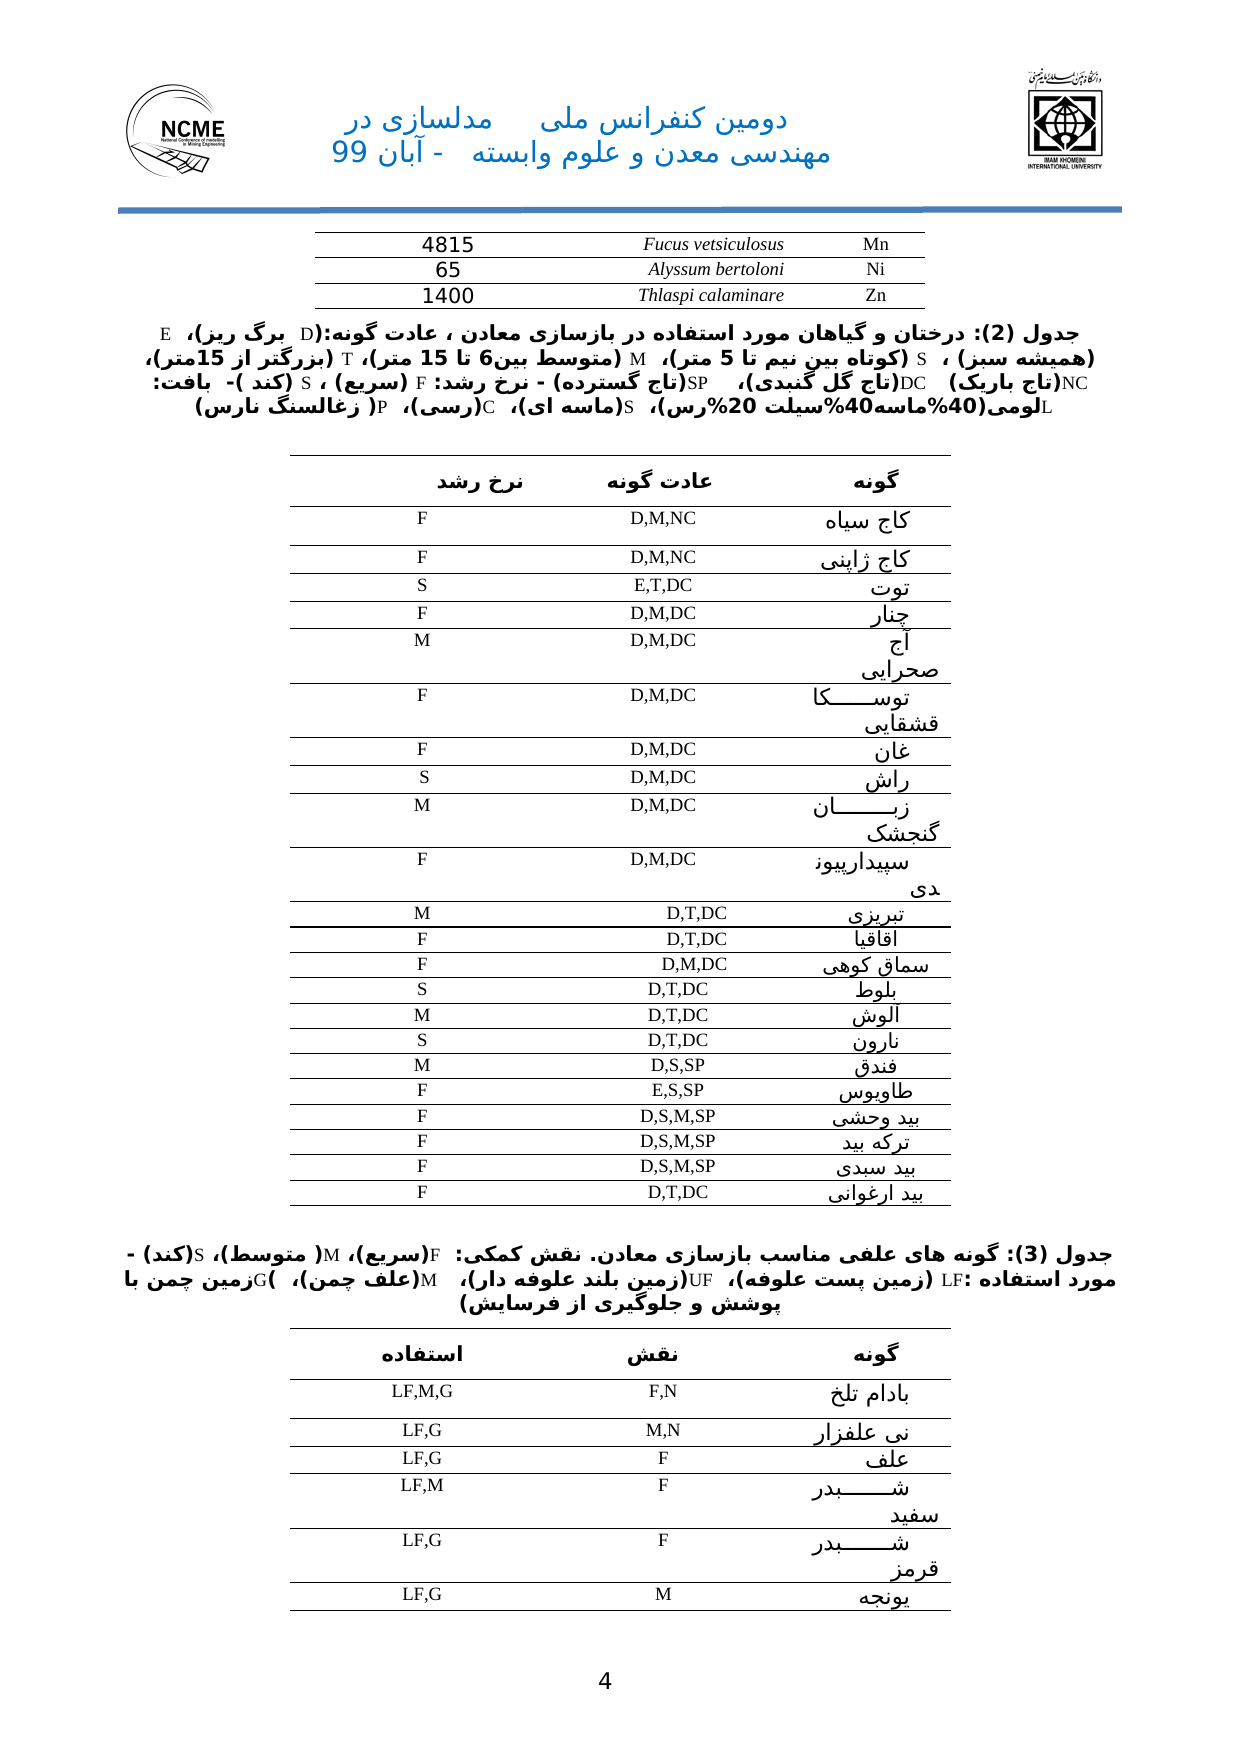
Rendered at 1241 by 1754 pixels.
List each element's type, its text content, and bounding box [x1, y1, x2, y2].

table_cell LF,G [290, 1583, 555, 1610]
table_cell M [290, 1054, 555, 1078]
table_cell F [290, 602, 555, 628]
table_cell F,N [555, 1380, 801, 1418]
table_cell F [290, 1079, 555, 1104]
table_cell F [290, 546, 555, 573]
table_header عادت گونه [555, 456, 801, 506]
table_cell F [290, 1105, 555, 1129]
table_cell بلوط [801, 978, 951, 1002]
table_cell F [290, 507, 555, 545]
table_cell Zn [827, 284, 925, 308]
table_cell غان [801, 738, 951, 765]
table_cell D,S,SP [555, 1054, 801, 1078]
table_cell M [290, 1004, 555, 1028]
table_cell 65 [315, 258, 581, 283]
table_cell D,M,DC [555, 794, 801, 847]
table_cell بید ارغوانی [801, 1181, 951, 1205]
table_cell آلوش [801, 1004, 951, 1028]
table_cell Ni [827, 258, 925, 283]
table_cell D,T,DC [555, 1029, 801, 1053]
table_cell کاج سیاه [801, 507, 951, 545]
table_cell S [290, 1029, 555, 1053]
table_cell F [555, 1447, 801, 1473]
table_cell زبان گنجشک [801, 794, 951, 847]
table_cell M [555, 1583, 801, 1610]
table_cell بید وحشی [801, 1105, 951, 1129]
table_cell S [290, 574, 555, 601]
table_cell سماق کوهی [801, 953, 951, 977]
table_cell LF,M [290, 1474, 555, 1528]
table_cell طاویوس [801, 1079, 951, 1104]
table_cell F [555, 1529, 801, 1582]
table_header گونه [801, 1329, 951, 1379]
table_cell 4815 [315, 233, 581, 257]
table_cell F [290, 684, 555, 737]
table_cell D,M,DC [555, 738, 801, 765]
table_cell F [290, 953, 555, 977]
table_cell Fucus vetsiculosus [581, 233, 827, 257]
table_cell M [290, 902, 555, 926]
table_cell بادام تلخ [801, 1380, 951, 1418]
table_cell توت [801, 574, 951, 601]
table_cell اقاقیا [801, 928, 951, 952]
table_cell D,M,DC [555, 848, 801, 901]
table_cell D,S,M,SP [555, 1105, 801, 1129]
table_cell D,M,NC [555, 546, 801, 573]
table_cell علف [801, 1447, 951, 1473]
table_cell کاج ژاپنی [801, 546, 951, 573]
table_cell LF,G [290, 1419, 555, 1446]
table_cell نی علفزار [801, 1419, 951, 1446]
table_cell D,M,DC [555, 953, 801, 977]
table_cell LF,G [290, 1529, 555, 1582]
table_cell M [290, 629, 555, 683]
table_cell Alyssum bertoloni [581, 258, 827, 283]
table_header نرخ رشد [290, 456, 555, 506]
table_cell F [290, 1155, 555, 1179]
table_cell توسکا قشقایی [801, 684, 951, 737]
table_cell D,S,M,SP [555, 1155, 801, 1179]
table_cell E,S,SP [555, 1079, 801, 1104]
table_cell راش [801, 766, 951, 792]
table_cell آج صحرایی [801, 629, 951, 683]
table_cell ترکه بید [801, 1130, 951, 1154]
table_cell S [290, 978, 555, 1002]
table_cell F [290, 1181, 555, 1205]
table_cell سپیدارپیوندی [801, 848, 951, 901]
table_cell فندق [801, 1054, 951, 1078]
table_cell Mn [827, 233, 925, 257]
table_cell F [290, 1130, 555, 1154]
table_cell S [290, 766, 555, 792]
table_cell M,N [555, 1419, 801, 1446]
table_cell M [290, 794, 555, 847]
table_header نقش [555, 1329, 801, 1379]
table_cell D,T,DC [555, 978, 801, 1002]
table_cell F [555, 1474, 801, 1528]
table_cell D,M,DC [555, 766, 801, 792]
table_cell 1400 [315, 284, 581, 308]
table_cell تبریزی [801, 902, 951, 926]
table_cell بید سبدی [801, 1155, 951, 1179]
table_cell LF,M,G [290, 1380, 555, 1418]
table_cell D,T,DC [555, 928, 801, 952]
table_cell یونجه [801, 1583, 951, 1610]
table_cell چنار [801, 602, 951, 628]
table_cell F [290, 848, 555, 901]
text جدول (2): درختان و گیاهان مورد استفاده در بازسازی معادن ، عادت گونه:(D برگ ریز)، E (همیشه سبز) ، S (کوتاه بین نیم تا 5 متر)، M (متوسط بین6 تا 15 متر)، T (بزرگتر از 15متر)، NC(تاج باریک) DC(تاج گل گنبدی)، SP(تاج گسترده) - نرخ رشد: F (سریع) ، S (کند )- بافت: Lلومی(40%ماسه40%سیلت 20%رس)، S(ماسه ای)، C(رسی)، P( زغالسنگ نارس) [118, 321, 1122, 418]
table_cell D,T,DC [555, 1004, 801, 1028]
table_cell D,T,DC [555, 1181, 801, 1205]
table_cell F [290, 928, 555, 952]
table_cell D,M,DC [555, 684, 801, 737]
table_header گونه [801, 456, 951, 506]
table_cell E,T,DC [555, 574, 801, 601]
table_cell D,M,DC [555, 629, 801, 683]
picture [118, 77, 235, 184]
table_cell شبدر سفید [801, 1474, 951, 1528]
table_cell شبدر قرمز [801, 1529, 951, 1582]
table_cell نارون [801, 1029, 951, 1053]
text جدول (3): گونه های علفی مناسب بازسازی معادن. نقش کمکی: F(سریع)، M( متوسط)، S(کند) - مورد استفاده :LF (زمین پست علوفه)، UF(زمین بلند علوفه دار)، M(علف چمن)، )Gزمین چمن با پوشش و جلوگیری از فرسایش) [118, 1242, 1122, 1315]
table_header استفاده [290, 1329, 555, 1379]
table_cell LF,G [290, 1447, 555, 1473]
table_cell D,M,DC [555, 602, 801, 628]
table_cell F [290, 738, 555, 765]
table_cell D,S,M,SP [555, 1130, 801, 1154]
table_cell Thlaspi calaminare [581, 284, 827, 308]
table_cell D,T,DC [555, 902, 801, 926]
picture [1003, 59, 1122, 184]
table_cell D,M,NC [555, 507, 801, 545]
